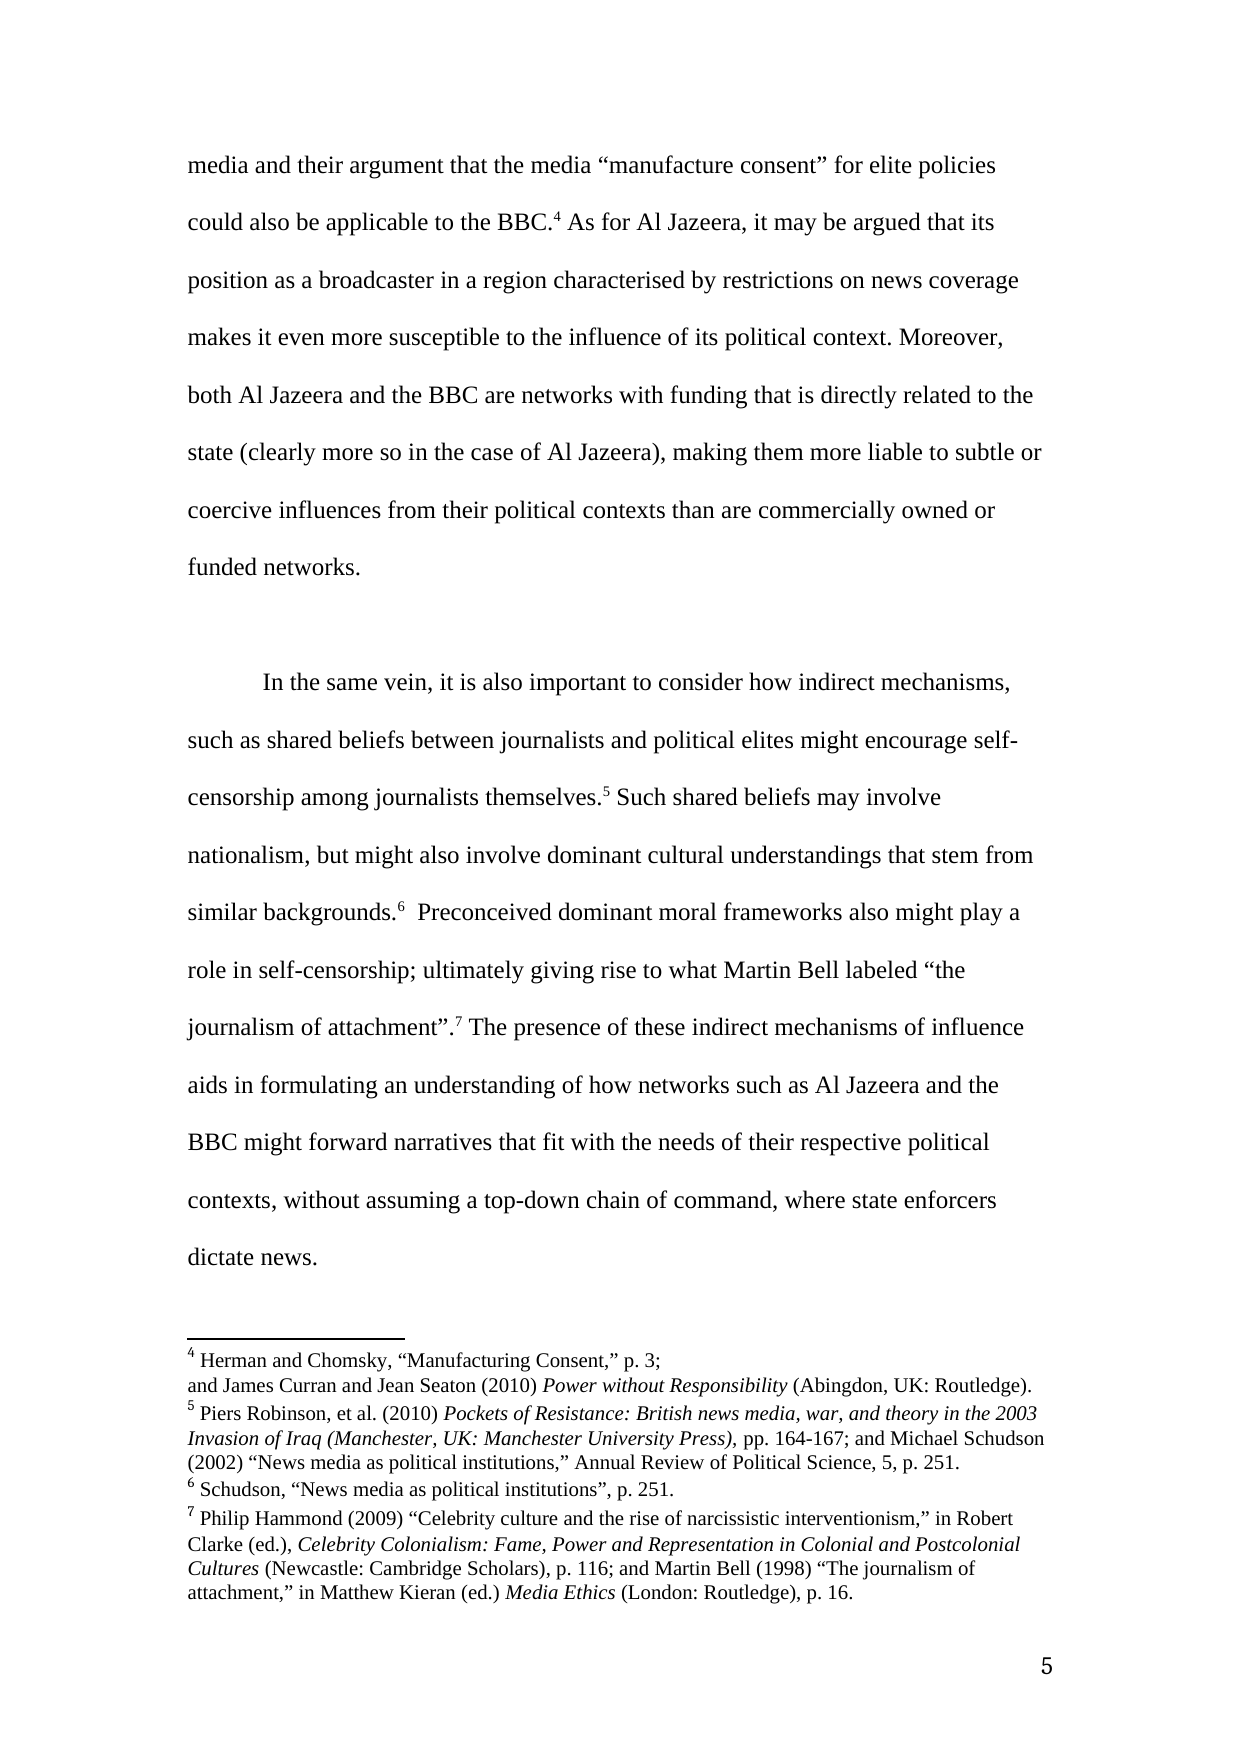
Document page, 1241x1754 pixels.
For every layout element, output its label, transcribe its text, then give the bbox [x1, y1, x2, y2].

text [187, 150, 1053, 581]
text In the same vein, it is also important to consider how indirect mechanisms, such as shared beliefs between journalists and political elites might encourage self-censorship among journalists themselves. Such shared beliefs may involve nationalism, but might also involve dominant cultural understandings that stem from similar backgrounds. Preconceived dominant moral frameworks also might play a role in self-censorship; ultimately giving rise to what Martin Bell labeled “the journalism of attachment”. The presence of these indirect mechanisms of influence aids in formulating an understanding of how networks such as Al Jazeera and the BBC might forward narratives that fit with the needs of their respective political contexts, without assuming a top-down chain of command, where state enforcers dictate news. [187, 667, 1053, 1271]
